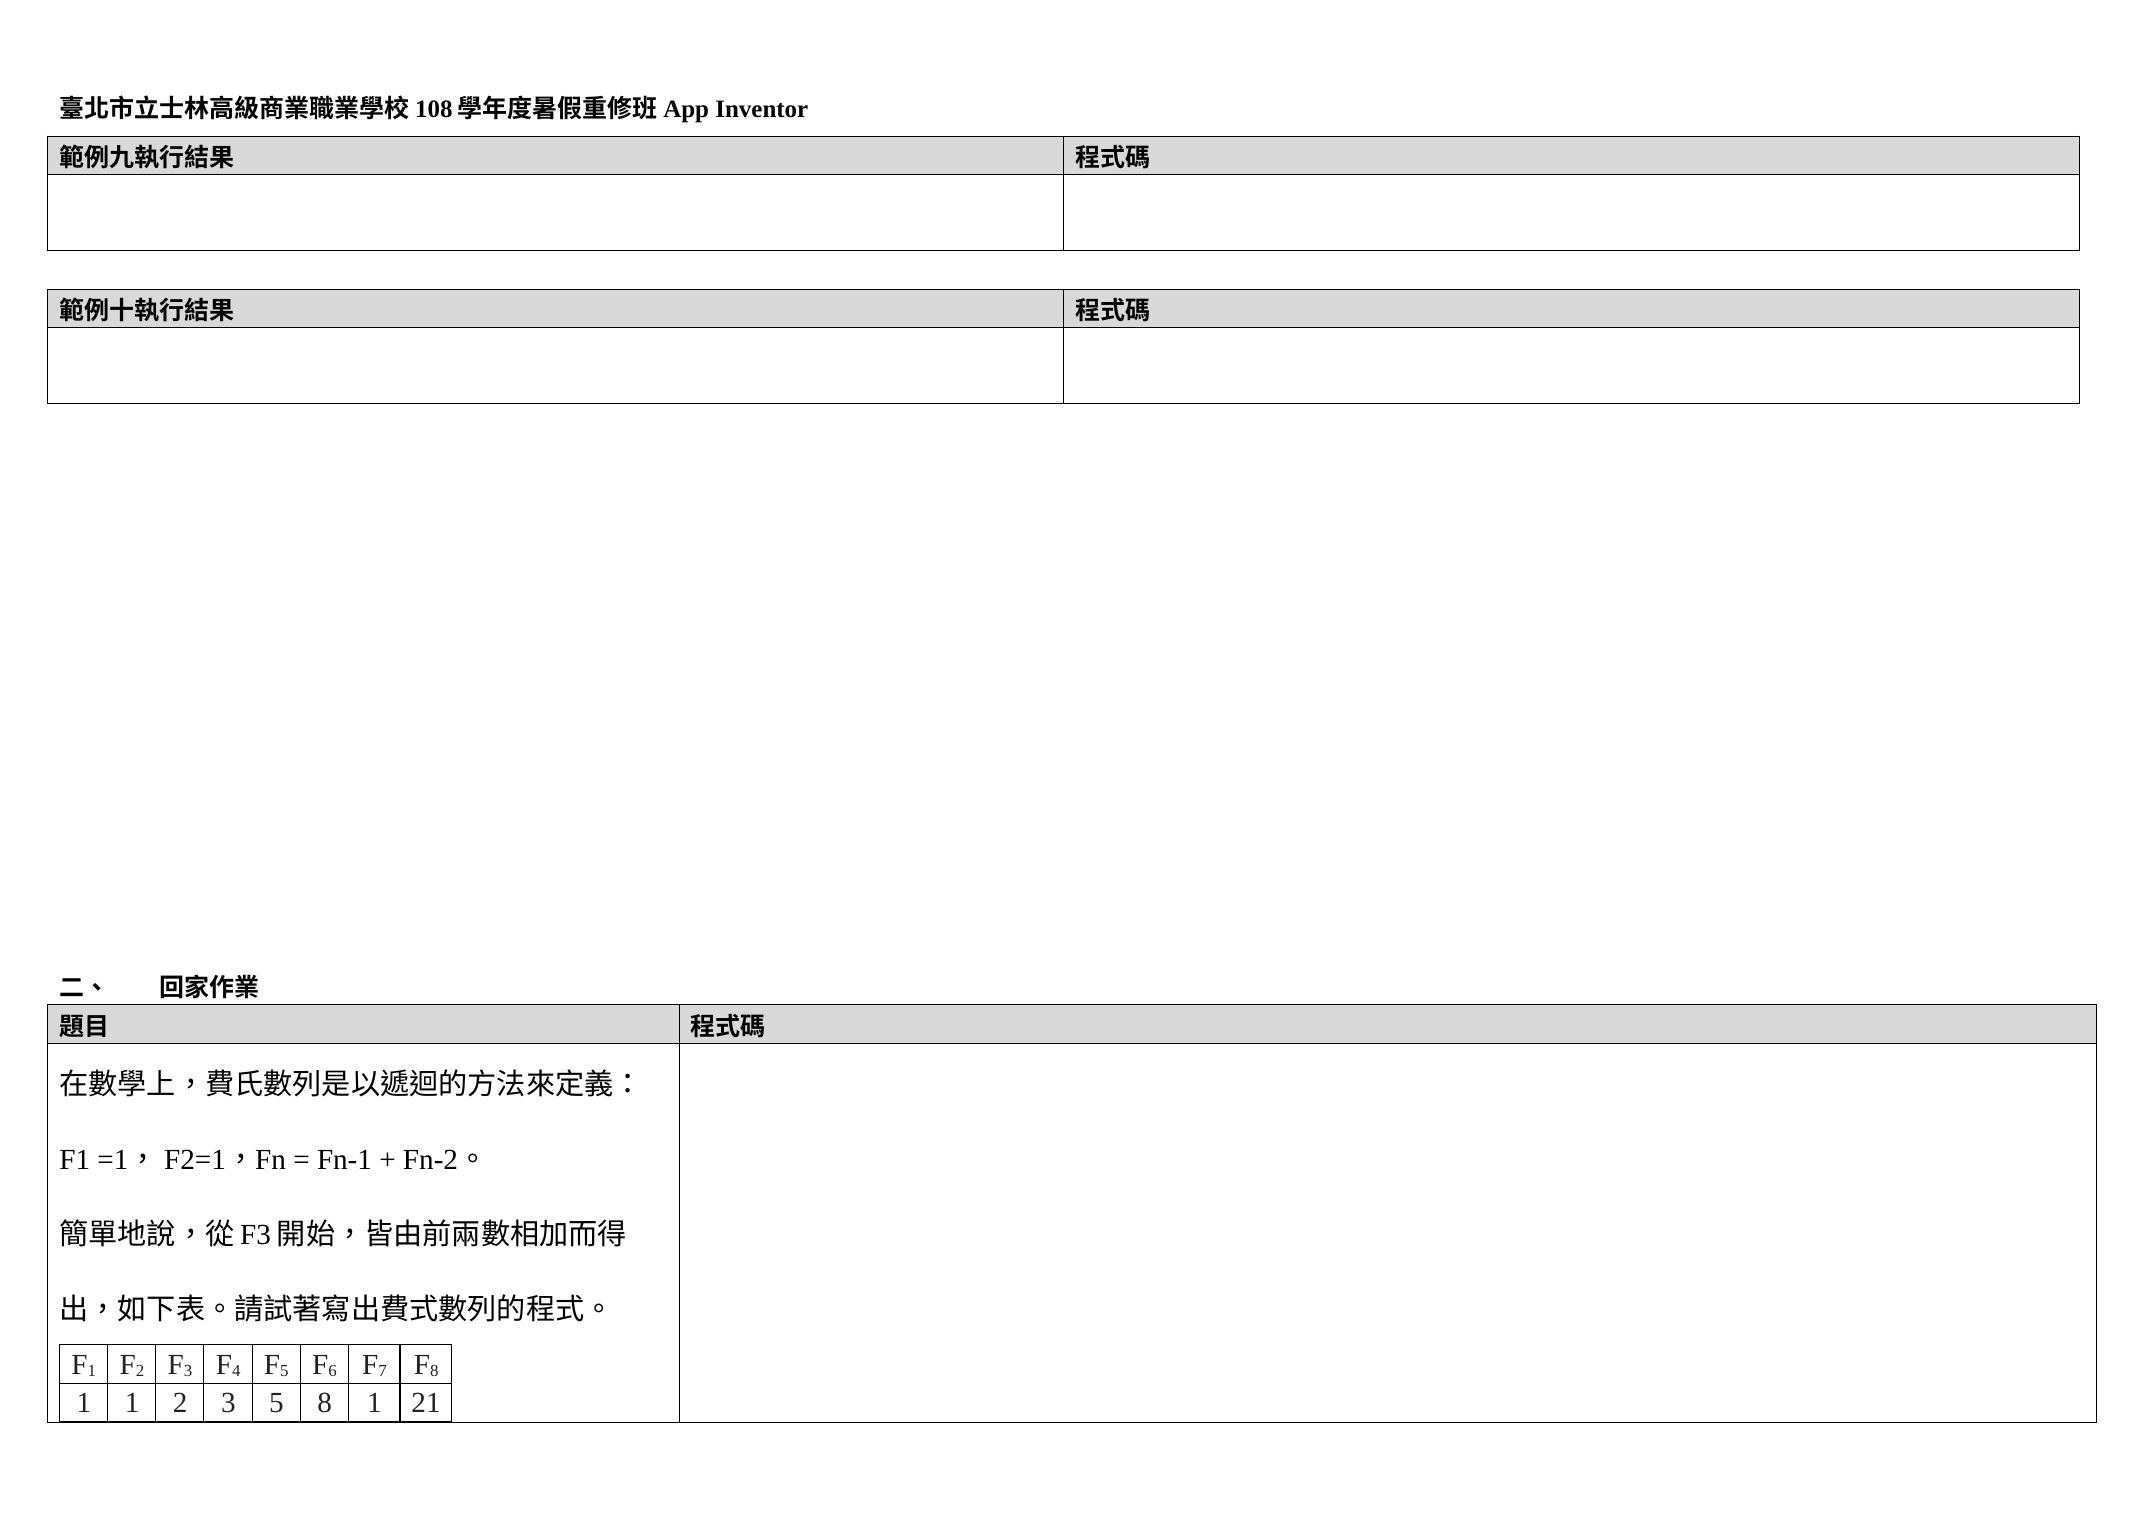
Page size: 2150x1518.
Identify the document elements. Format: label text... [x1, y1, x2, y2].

table_header 題目 [48, 1005, 679, 1043]
table_header 範例九執行結果 [48, 137, 1063, 174]
table_cell [48, 175, 1063, 250]
table_header 範例十執行結果 [48, 290, 1063, 327]
table_cell [1064, 175, 2079, 250]
table_cell [48, 328, 1063, 403]
list 回家作業 [59, 967, 2091, 1004]
table_header 程式碼 [680, 1005, 2096, 1043]
table_header 程式碼 [1064, 137, 2079, 174]
table_header 程式碼 [1064, 290, 2079, 327]
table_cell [48, 1044, 679, 1422]
table_cell [680, 1044, 2096, 1422]
table_cell [1064, 328, 2079, 403]
